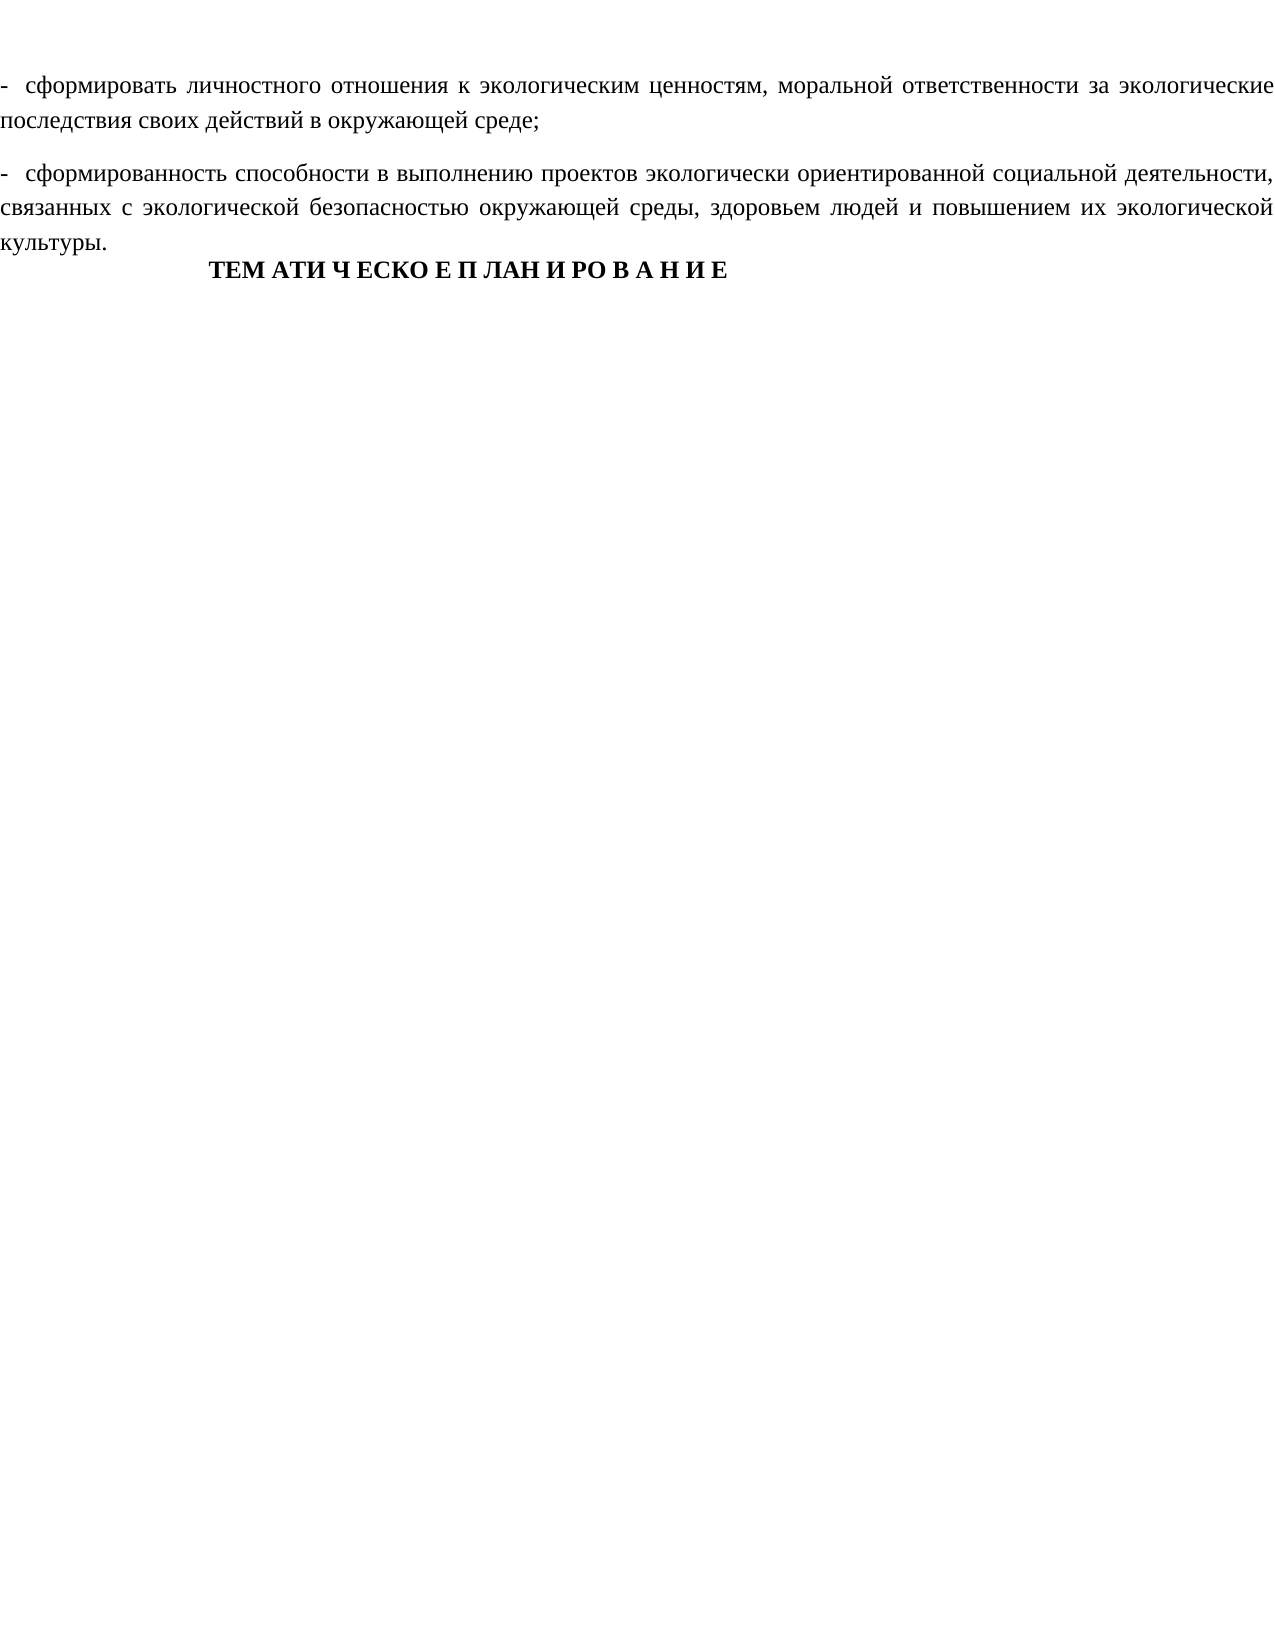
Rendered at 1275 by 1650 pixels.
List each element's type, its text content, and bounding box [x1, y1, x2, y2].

text ТЕМ АТИ Ч ЕСКО Е П ЛАН И РО В А Н И Е [208, 257, 1275, 284]
list сформированность способности в выполнению проектов экологически ориентированной социальной деятельности, связанных с экологической безопасностью окружающей среды, здоровьем людей и повышением их экологической культуры. [0, 154, 1275, 257]
list сформировать личностного отношения к экологическим ценностям, моральной ответственности за экологические последствия своих действий в окружающей среде; [0, 66, 1275, 135]
